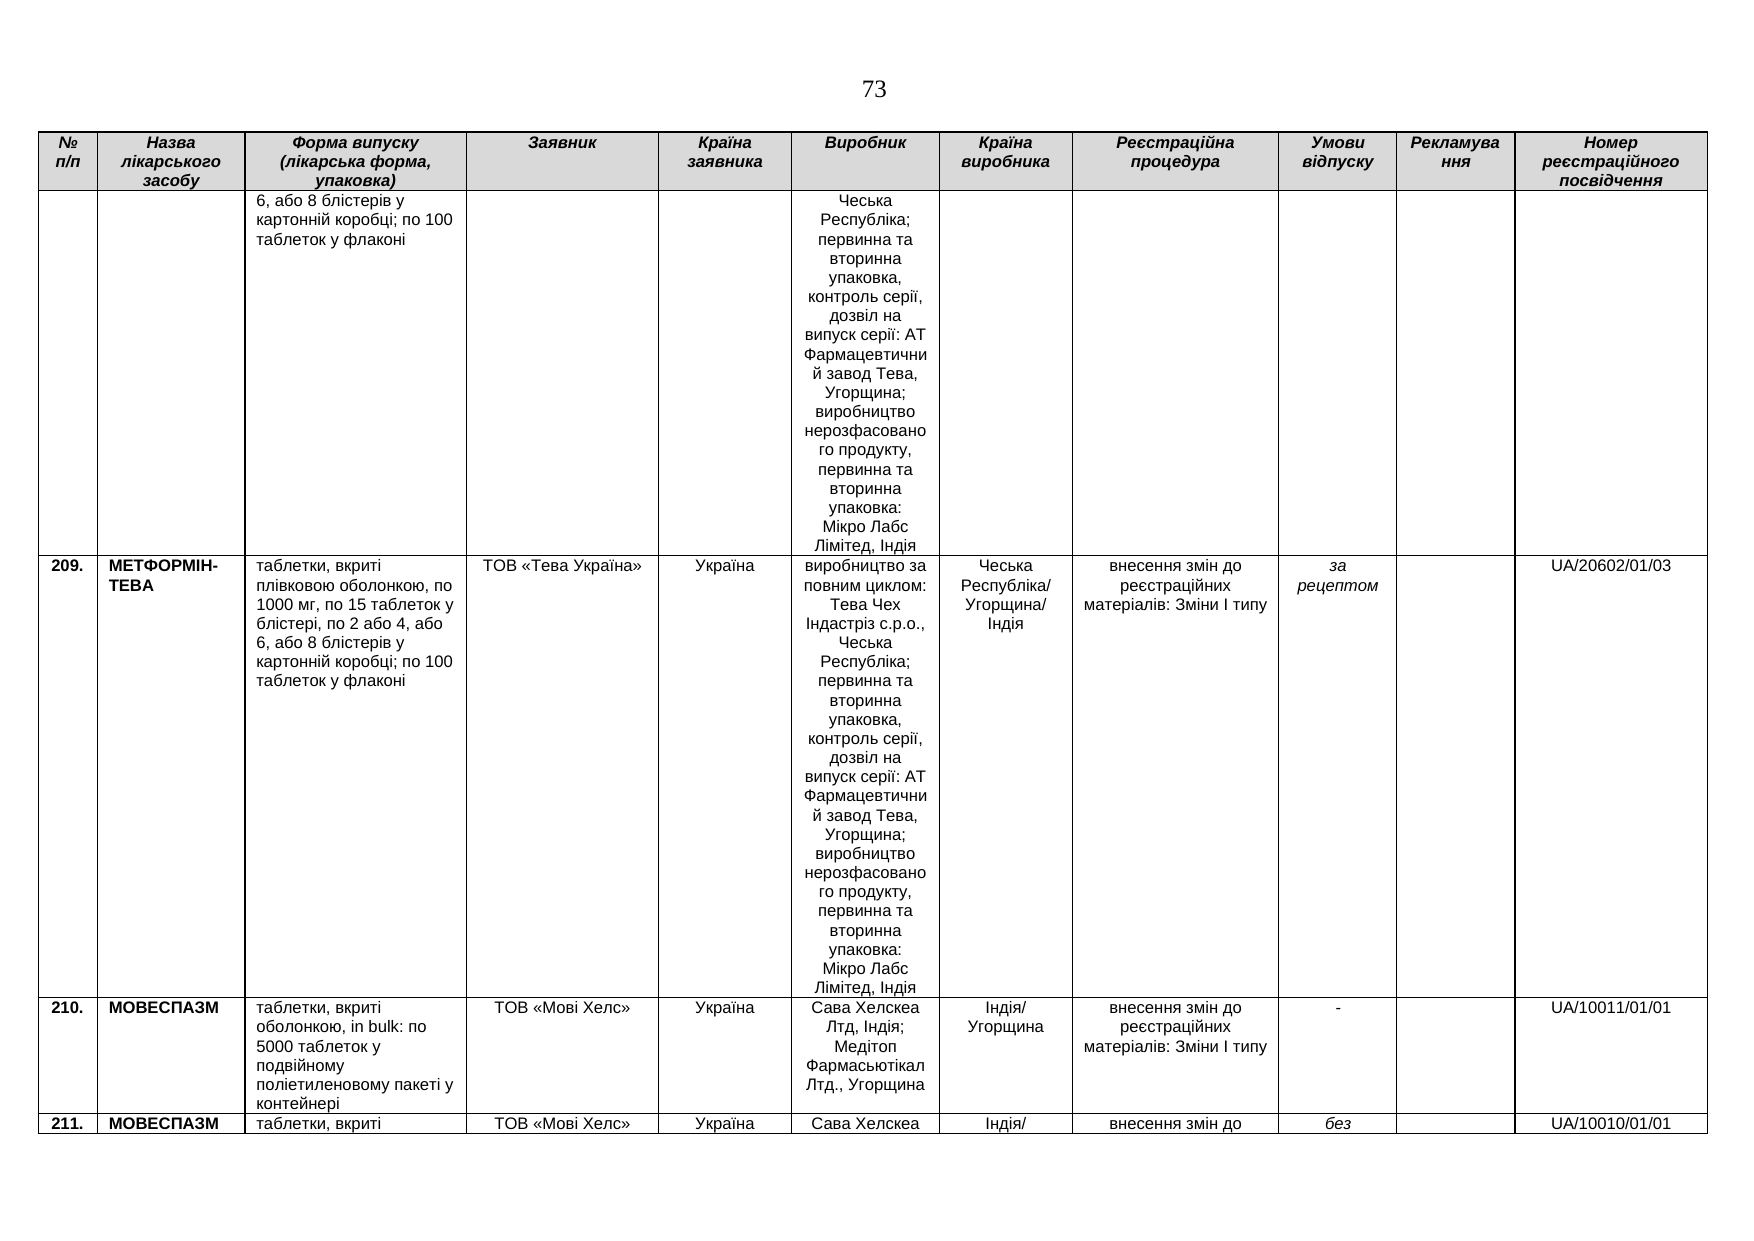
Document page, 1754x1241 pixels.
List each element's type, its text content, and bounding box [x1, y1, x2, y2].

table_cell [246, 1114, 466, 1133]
table_header Країна виробника [940, 133, 1072, 190]
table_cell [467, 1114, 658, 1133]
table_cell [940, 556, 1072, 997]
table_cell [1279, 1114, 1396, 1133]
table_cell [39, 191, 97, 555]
table_header Форма випуску (лікарська форма, упаковка) [246, 133, 466, 190]
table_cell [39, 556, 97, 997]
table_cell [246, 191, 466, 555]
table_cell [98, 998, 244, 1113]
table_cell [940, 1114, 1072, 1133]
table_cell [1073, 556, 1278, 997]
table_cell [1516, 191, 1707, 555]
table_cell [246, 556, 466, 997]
table_header Виробник [792, 133, 939, 190]
table_header Рекламування [1397, 133, 1514, 190]
table_header Умови відпуску [1279, 133, 1396, 190]
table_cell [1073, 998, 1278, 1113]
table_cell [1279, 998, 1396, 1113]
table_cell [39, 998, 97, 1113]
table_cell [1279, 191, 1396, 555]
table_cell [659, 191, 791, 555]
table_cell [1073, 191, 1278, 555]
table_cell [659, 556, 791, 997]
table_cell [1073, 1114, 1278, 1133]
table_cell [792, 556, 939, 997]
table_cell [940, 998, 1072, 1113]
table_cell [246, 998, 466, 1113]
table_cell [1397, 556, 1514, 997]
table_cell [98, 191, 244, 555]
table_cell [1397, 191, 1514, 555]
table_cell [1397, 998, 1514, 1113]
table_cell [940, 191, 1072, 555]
table_header № п/п [39, 133, 97, 190]
table_header Країна заявника [659, 133, 791, 190]
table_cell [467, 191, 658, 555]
table_header Реєстраційна процедура [1073, 133, 1278, 190]
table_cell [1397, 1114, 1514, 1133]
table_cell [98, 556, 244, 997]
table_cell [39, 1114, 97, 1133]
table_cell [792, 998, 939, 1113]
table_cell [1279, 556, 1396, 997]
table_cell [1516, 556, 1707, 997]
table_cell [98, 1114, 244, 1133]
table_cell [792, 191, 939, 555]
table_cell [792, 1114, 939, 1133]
table_header Заявник [467, 133, 658, 190]
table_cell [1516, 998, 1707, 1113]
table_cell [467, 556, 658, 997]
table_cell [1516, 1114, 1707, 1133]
table_header Номер реєстраційного посвідчення [1516, 133, 1707, 190]
table_header Назва лікарського засобу [98, 133, 244, 190]
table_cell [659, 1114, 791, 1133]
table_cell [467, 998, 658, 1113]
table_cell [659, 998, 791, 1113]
